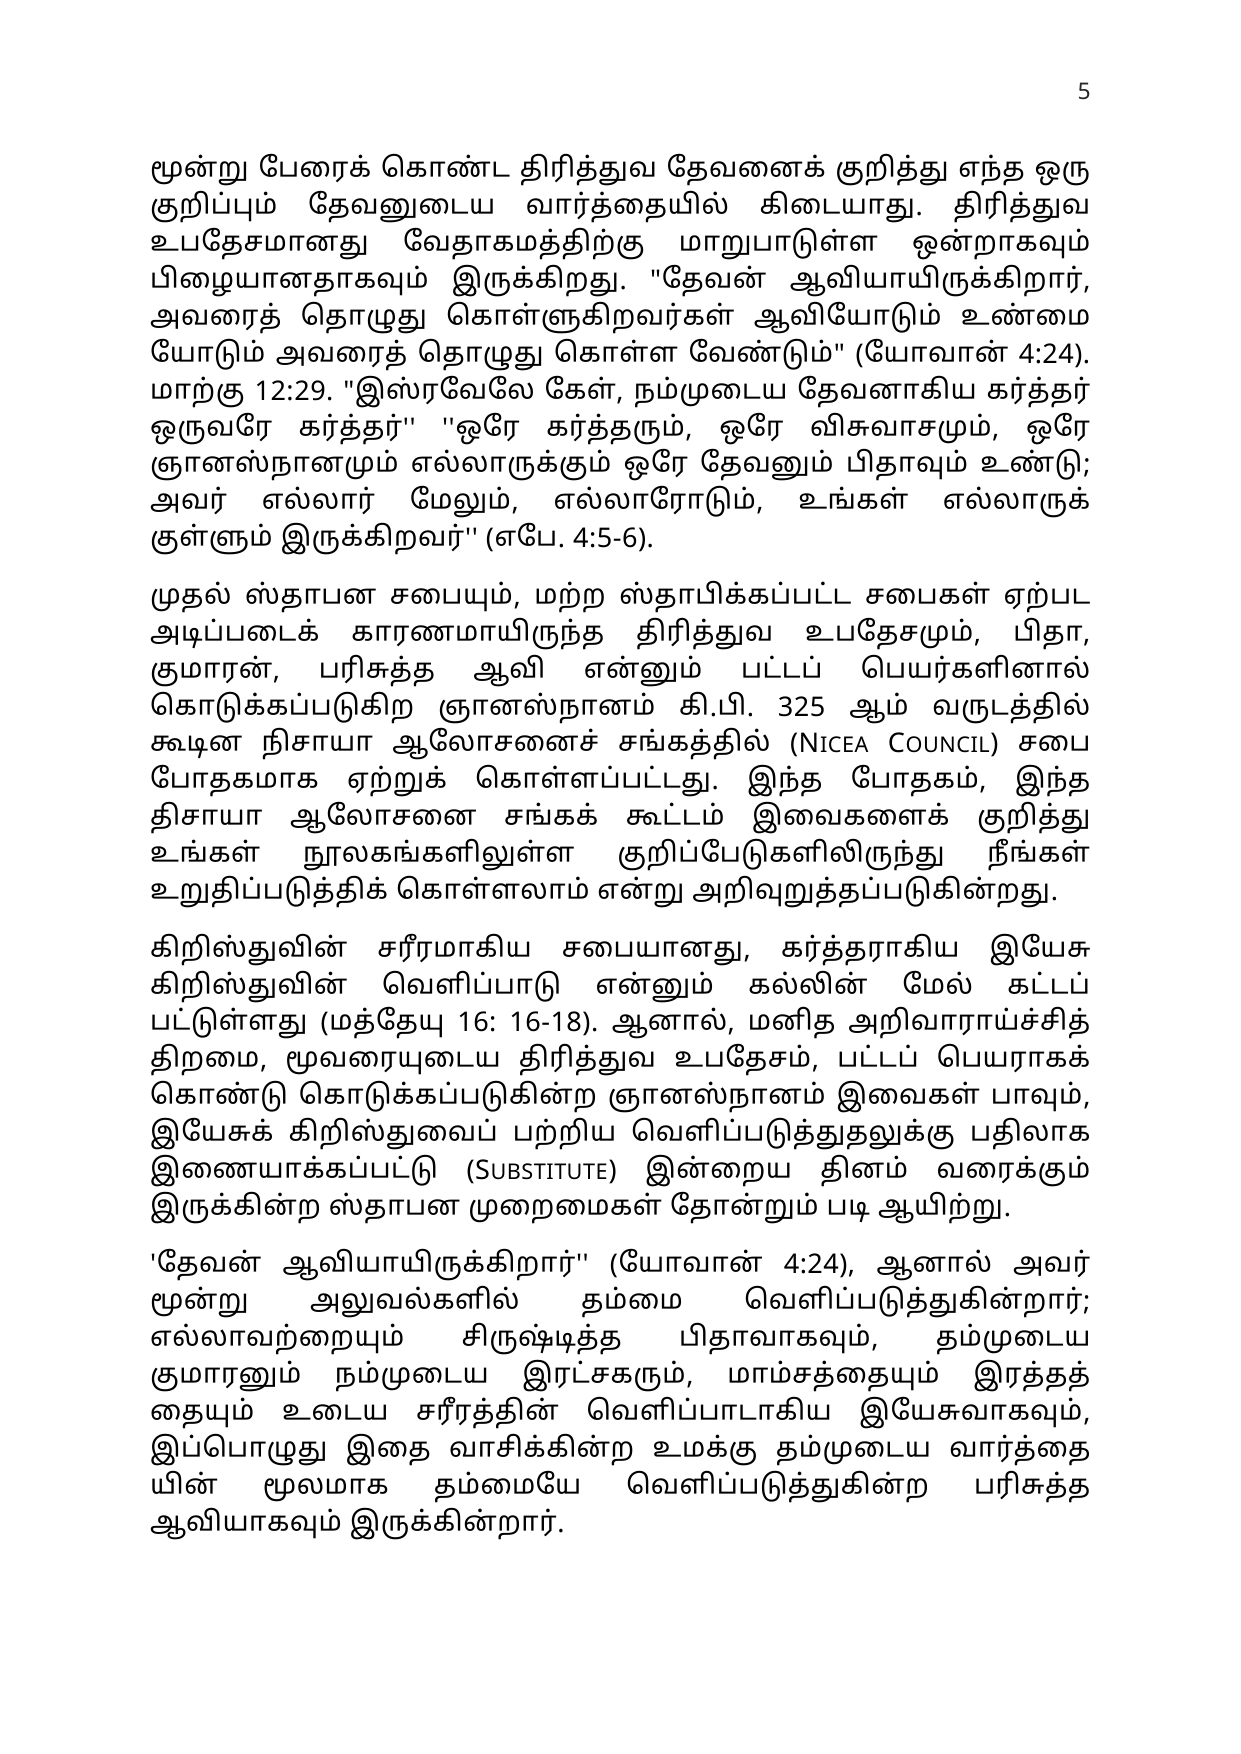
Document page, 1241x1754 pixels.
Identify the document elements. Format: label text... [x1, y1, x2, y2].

text கிறிஸ்துவின் சரீரமாகிய சபையானது, கர்த்தராகிய இயேசு கிறிஸ்துவின் வெளிப்பாடு என்னும் கல்லின் மேல் கட்டப் பட்டுள்ளது (மத்தேயு 16: 16-18). ஆனால், மனித அறிவாராய்ச்சித் திறமை, மூவரையுடைய திரித்துவ உபதேசம், பட்டப் பெயராகக் கொண்டு கொடுக்கப்படுகின்ற ஞானஸ்நானம் இவைகள் பாவும், இயேசுக் கிறிஸ்துவைப் பற்றிய வெளிப்படுத்துதலுக்கு பதிலாக இணையாக்கப்பட்டு (Substitute) இன்றைய தினம் வரைக்கும் இருக்கின்ற ஸ்தாபன முறைமைகள் தோன்றும் படி ஆயிற்று. [150, 929, 1090, 1224]
text 'தேவன் ஆவியாயிருக்கிறார்'' (யோவான் 4:24), ஆனால் அவர் மூன்று அலுவல்களில் தம்மை வெளிப்படுத்துகின்றார்; எல்லாவற்றையும் சிருஷ்டித்த பிதாவாகவும், தம்முடைய குமாரனும் நம்முடைய இரட்சகரும், மாம்சத்தையும் இரத்தத் தையும் உடைய சரீரத்தின் வெளிப்பாடாகிய இயேசுவாகவும், இப்பொழுது இதை வாசிக்கின்ற உமக்கு தம்முடைய வார்த்தை யின் மூலமாக தம்மையே வெளிப்படுத்துகின்ற பரிசுத்த ஆவியாகவும் இருக்கின்றார். [150, 1245, 1090, 1540]
text முதல் ஸ்தாபன சபையும், மற்ற ஸ்தாபிக்கப்பட்ட சபைகள் ஏற்பட அடிப்படைக் காரணமாயிருந்த திரித்துவ உபதேசமும், பிதா, குமாரன், பரிசுத்த ஆவி என்னும் பட்டப் பெயர்களினால் கொடுக்கப்படுகிற ஞானஸ்நானம் கி.பி. 325 ஆம் வருடத்தில் கூடின நிசாயா ஆலோசனைச் சங்கத்தில் (Nicea Council) சபை போதகமாக ஏற்றுக் கொள்ளப்பட்டது. இந்த போதகம், இந்த திசாயா ஆலோசனை சங்கக் கூட்டம் இவைகளைக் குறித்து உங்கள் நூலகங்களிலுள்ள குறிப்பேடுகளிலிருந்து நீங்கள் உறுதிப்படுத்திக் கொள்ளலாம் என்று அறிவுறுத்தப்படுகின்றது. [150, 576, 1090, 908]
text மூன்று பேரைக் கொண்ட திரித்துவ தேவனைக் குறித்து எந்த ஒரு குறிப்பும் தேவனுடைய வார்த்தையில் கிடையாது. திரித்துவ உபதேசமானது வேதாகமத்திற்கு மாறுபாடுள்ள ஒன்றாகவும் பிழையானதாகவும் இருக்கிறது. "தேவன் ஆவியாயிருக்கிறார், அவரைத் தொழுது கொள்ளுகிறவர்கள் ஆவியோடும் உண்மை யோடும் அவரைத் தொழுது கொள்ள வேண்டும்" (யோவான் 4:24). மாற்கு 12:29. "இஸ்ரவேலே கேள், நம்முடைய தேவனாகிய கர்த்தர் ஒருவரே கர்த்தர்'' ''ஒரே கர்த்தரும், ஒரே விசுவாசமும், ஒரே ஞானஸ்நானமும் எல்லாருக்கும் ஒரே தேவனும் பிதாவும் உண்டு; அவர் எல்லார் மேலும், எல்லாரோடும், உங்கள் எல்லாருக் குள்ளும் இருக்கிறவர்'' (எபே. 4:5-6). [150, 150, 1090, 556]
